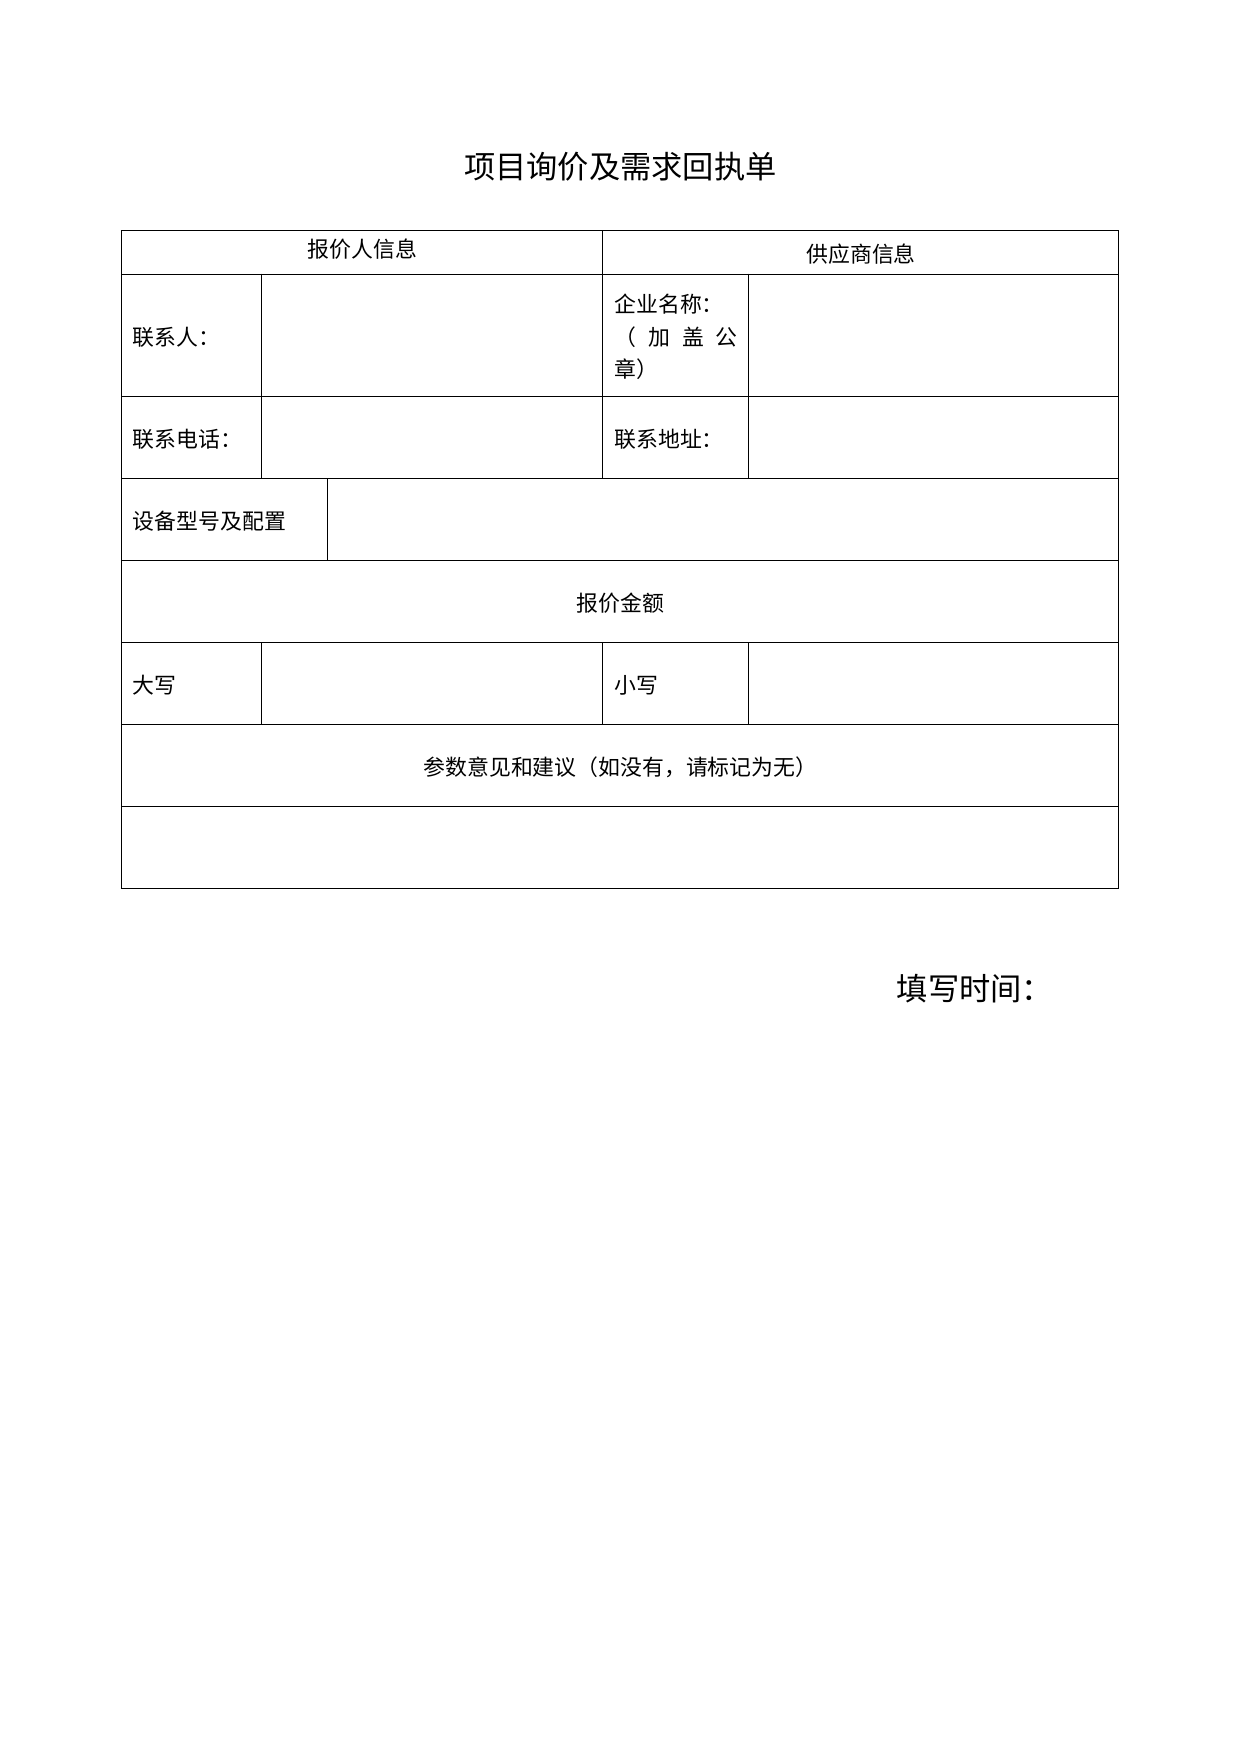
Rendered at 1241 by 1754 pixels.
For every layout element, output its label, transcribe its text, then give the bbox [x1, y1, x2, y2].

table_header 供应商信息 [603, 231, 1118, 273]
table_cell 大写 [122, 643, 261, 724]
table_cell [749, 275, 1118, 396]
table_cell [262, 643, 602, 724]
table_cell 报价金额 [122, 561, 1118, 642]
table_cell [122, 807, 1118, 888]
table_cell 设备型号及配置 [122, 479, 327, 560]
table_cell [262, 397, 602, 478]
table_cell 参数意见和建议（如没有，请标记为无） [122, 725, 1118, 806]
table_header 报价人信息 [122, 231, 602, 273]
table_cell 小写 [603, 643, 748, 724]
text 填写时间： [187, 954, 1053, 1019]
table_cell 联系电话： [122, 397, 261, 478]
text 项目询价及需求回执单 [187, 133, 1053, 198]
table_cell [749, 643, 1118, 724]
table_cell [328, 479, 1118, 560]
table_cell 企业名称： （加盖公章） [603, 275, 748, 396]
table_cell 联系人： [122, 275, 261, 396]
table_cell [749, 397, 1118, 478]
table_cell 联系地址： [603, 397, 748, 478]
table_cell [262, 275, 602, 396]
